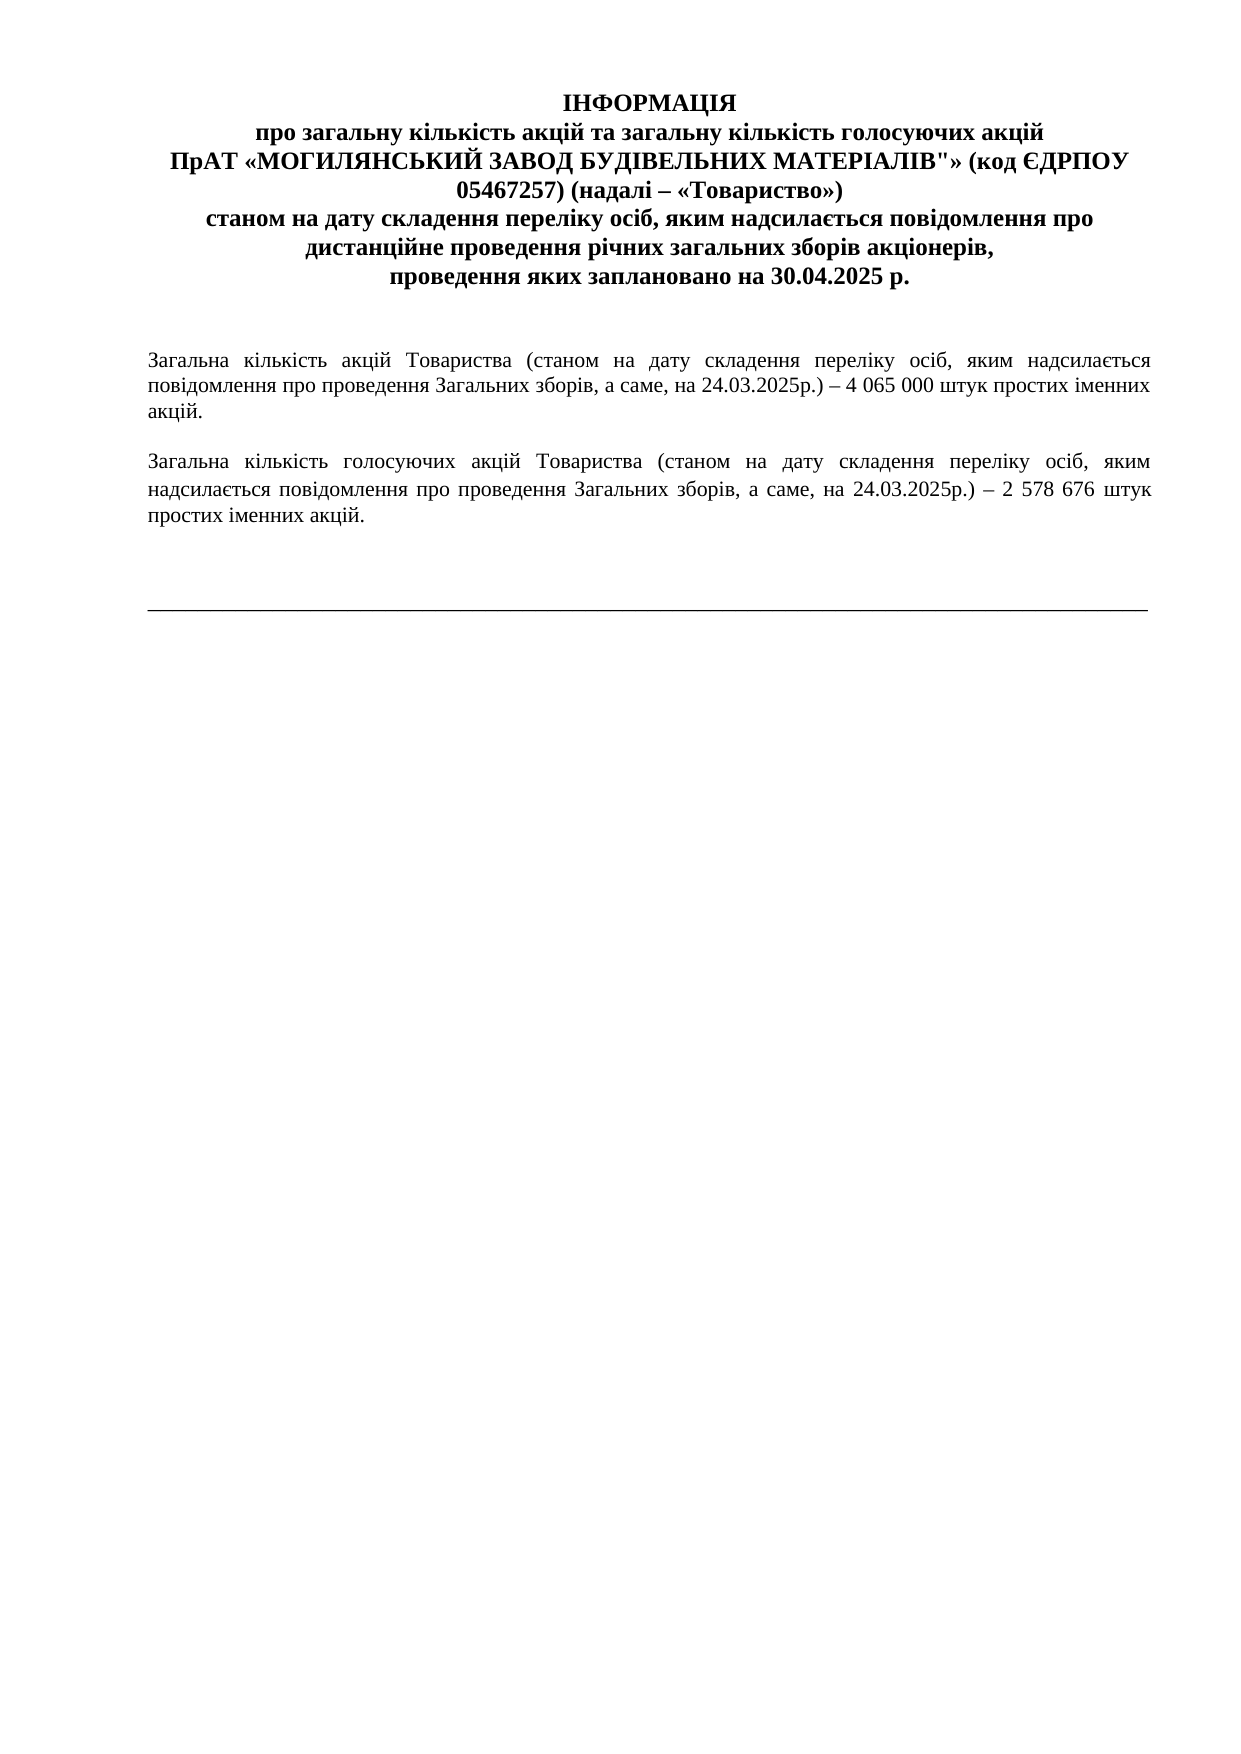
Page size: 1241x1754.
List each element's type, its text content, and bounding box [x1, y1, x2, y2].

text про загальну кількість акцій та загальну кількість голосуючих акцій [148, 117, 1152, 146]
text ІНФОРМАЦІЯ [148, 88, 1152, 117]
text проведення яких заплановано на 30.04.2025 р. [148, 261, 1152, 290]
text ПрАТ «МОГИЛЯНСЬКИЙ ЗАВОД БУДІВЕЛЬНИХ МАТЕРІАЛІВ"» (код ЄДРПОУ 05467257) (надалі – «Товариство») [148, 146, 1152, 203]
text станом на дату складення переліку осіб, яким надсилається повідомлення про дистанційне проведення річних загальних зборів акціонерів, [148, 203, 1152, 261]
text Загальна кількість голосуючих акцій Товариства (станом на дату складення переліку осіб, яким надсилається повідомлення про проведення Загальних зборів, а саме, на 24.03.2025р.) – 2 578 676 штук простих іменних акцій. [148, 448, 1152, 527]
text Загальна кількість акцій Товариства (станом на дату складення переліку осіб, яким надсилається повідомлення про проведення Загальних зборів, а саме, на 24.03.2025р.) – 4 065 000 штук простих іменних акцій. [148, 347, 1152, 423]
text ________________________________________________________________________________ [148, 585, 1152, 613]
